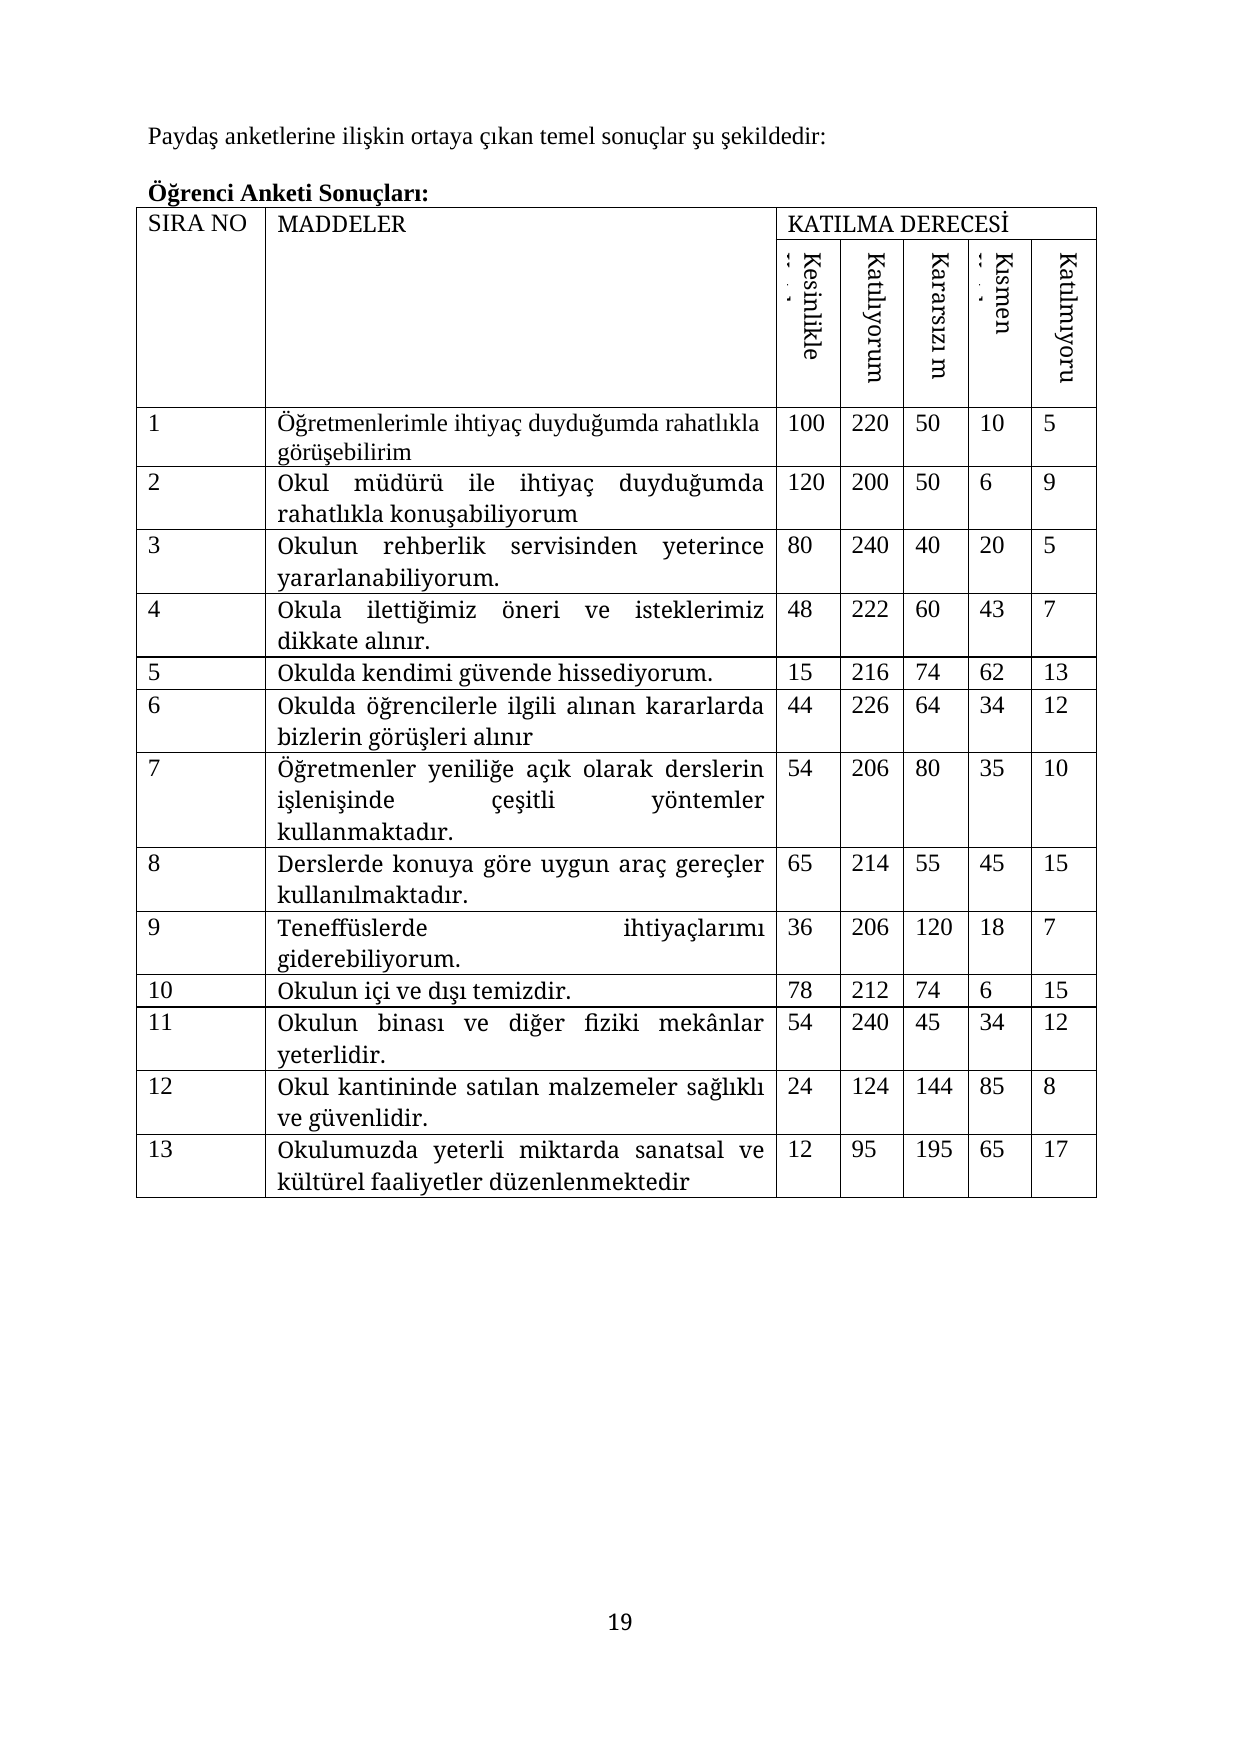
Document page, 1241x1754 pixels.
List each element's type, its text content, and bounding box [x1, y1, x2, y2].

table_cell 240 [841, 1008, 903, 1070]
table_cell Katılıyorum [841, 240, 903, 407]
table_cell Kesinlikle Katılıyorum [777, 240, 840, 407]
table_cell Okulumuzda yeterli miktarda sanatsal ve kültürel faaliyetler düzenlenmektedir [266, 1135, 776, 1197]
table_cell 15 [777, 658, 840, 689]
table_cell Öğretmenlerimle ihtiyaç duyduğumda rahatlıkla görüşebilirim [266, 408, 776, 466]
table_cell Kararsızı m [904, 240, 968, 407]
table_cell 74 [904, 975, 968, 1006]
table_cell 78 [777, 975, 840, 1006]
table_header SIRA NO [137, 208, 265, 407]
table_cell 11 [137, 1008, 265, 1070]
table_cell 2 [137, 467, 265, 529]
table_cell 4 [137, 594, 265, 656]
table_cell 100 [777, 408, 840, 466]
table_cell 120 [777, 467, 840, 529]
table_cell 6 [969, 975, 1031, 1006]
table_cell 40 [904, 530, 968, 593]
table_cell 65 [969, 1135, 1031, 1197]
table_cell 45 [969, 848, 1031, 911]
table_cell Okulun rehberlik servisinden yeterince yararlanabiliyorum. [266, 530, 776, 593]
table_cell 50 [904, 467, 968, 529]
table_cell 43 [969, 594, 1031, 656]
table_cell 5 [1032, 408, 1096, 466]
table_cell Okulda öğrencilerle ilgili alınan kararlarda bizlerin görüşleri alınır [266, 690, 776, 752]
table_cell 45 [904, 1008, 968, 1070]
table_cell 64 [904, 690, 968, 752]
table_cell 120 [904, 912, 968, 974]
table_cell 6 [969, 467, 1031, 529]
table_cell 10 [969, 408, 1031, 466]
table_cell 62 [969, 658, 1031, 689]
table_cell 54 [777, 1008, 840, 1070]
table_cell 36 [777, 912, 840, 974]
table_header MADDELER [266, 208, 776, 407]
table_cell Okulda kendimi güvende hissediyorum. [266, 658, 776, 689]
table_cell 85 [969, 1071, 1031, 1133]
table_cell Kısmen Katılıyorum [969, 240, 1031, 407]
table_cell 226 [841, 690, 903, 752]
table_cell 80 [904, 753, 968, 847]
table_cell 10 [1032, 753, 1096, 847]
table_cell 206 [841, 753, 903, 847]
table_cell 20 [969, 530, 1031, 593]
table_cell 12 [777, 1135, 840, 1197]
table_cell 50 [904, 408, 968, 466]
table_cell 195 [904, 1135, 968, 1197]
table_cell Derslerde konuya göre uygun araç gereçler kullanılmaktadır. [266, 848, 776, 911]
table_cell 12 [1032, 1008, 1096, 1070]
table_cell 206 [841, 912, 903, 974]
table_cell 74 [904, 658, 968, 689]
table_cell 60 [904, 594, 968, 656]
table_cell 1 [137, 408, 265, 466]
table_cell 34 [969, 1008, 1031, 1070]
table_cell Okulun içi ve dışı temizdir. [266, 975, 776, 1006]
table_cell 6 [137, 690, 265, 752]
table_cell 200 [841, 467, 903, 529]
table_cell 124 [841, 1071, 903, 1133]
table_cell Öğretmenler yeniliğe açık olarak derslerin işlenişinde çeşitli yöntemler kullanmaktadır. [266, 753, 776, 847]
table_cell 216 [841, 658, 903, 689]
table_cell Okul kantininde satılan malzemeler sağlıklı ve güvenlidir. [266, 1071, 776, 1133]
table_cell 24 [777, 1071, 840, 1133]
table_cell 55 [904, 848, 968, 911]
table_cell 65 [777, 848, 840, 911]
table_cell Okula ilettiğimiz öneri ve isteklerimiz dikkate alınır. [266, 594, 776, 656]
table_cell 9 [137, 912, 265, 974]
table_cell 48 [777, 594, 840, 656]
table_cell 12 [1032, 690, 1096, 752]
table_cell 18 [969, 912, 1031, 974]
table_cell 222 [841, 594, 903, 656]
table_cell 9 [1032, 467, 1096, 529]
table_cell 15 [1032, 975, 1096, 1006]
table_header KATILMA DERECESİ [777, 208, 1096, 239]
table_cell Okul müdürü ile ihtiyaç duyduğumda rahatlıkla konuşabiliyorum [266, 467, 776, 529]
table_cell 44 [777, 690, 840, 752]
table_cell 8 [1032, 1071, 1096, 1133]
table_cell 95 [841, 1135, 903, 1197]
table_cell 10 [137, 975, 265, 1006]
table_cell 5 [137, 658, 265, 689]
table_cell 7 [1032, 912, 1096, 974]
table_cell 144 [904, 1071, 968, 1133]
table_cell 34 [969, 690, 1031, 752]
table_cell 214 [841, 848, 903, 911]
table_cell 7 [137, 753, 265, 847]
table_cell Okulun binası ve diğer fiziki mekânlar yeterlidir. [266, 1008, 776, 1070]
table_cell 212 [841, 975, 903, 1006]
table_cell 35 [969, 753, 1031, 847]
table_cell 220 [841, 408, 903, 466]
table_cell Katılmıyorum [1032, 240, 1096, 407]
table_cell 13 [1032, 658, 1096, 689]
table_cell 15 [1032, 848, 1096, 911]
table_cell 8 [137, 848, 265, 911]
table_cell Teneffüslerde ihtiyaçlarımı giderebiliyorum. [266, 912, 776, 974]
table_cell 17 [1032, 1135, 1096, 1197]
table_cell 13 [137, 1135, 265, 1197]
table_cell 7 [1032, 594, 1096, 656]
text Öğrenci Anketi Sonuçları: [148, 178, 1092, 207]
table_cell 12 [137, 1071, 265, 1133]
table_cell 5 [1032, 530, 1096, 593]
table_cell 80 [777, 530, 840, 593]
table_cell 240 [841, 530, 903, 593]
table_cell 54 [777, 753, 840, 847]
text Paydaş anketlerine ilişkin ortaya çıkan temel sonuçlar şu şekildedir: [148, 121, 1092, 149]
table_cell 3 [137, 530, 265, 593]
